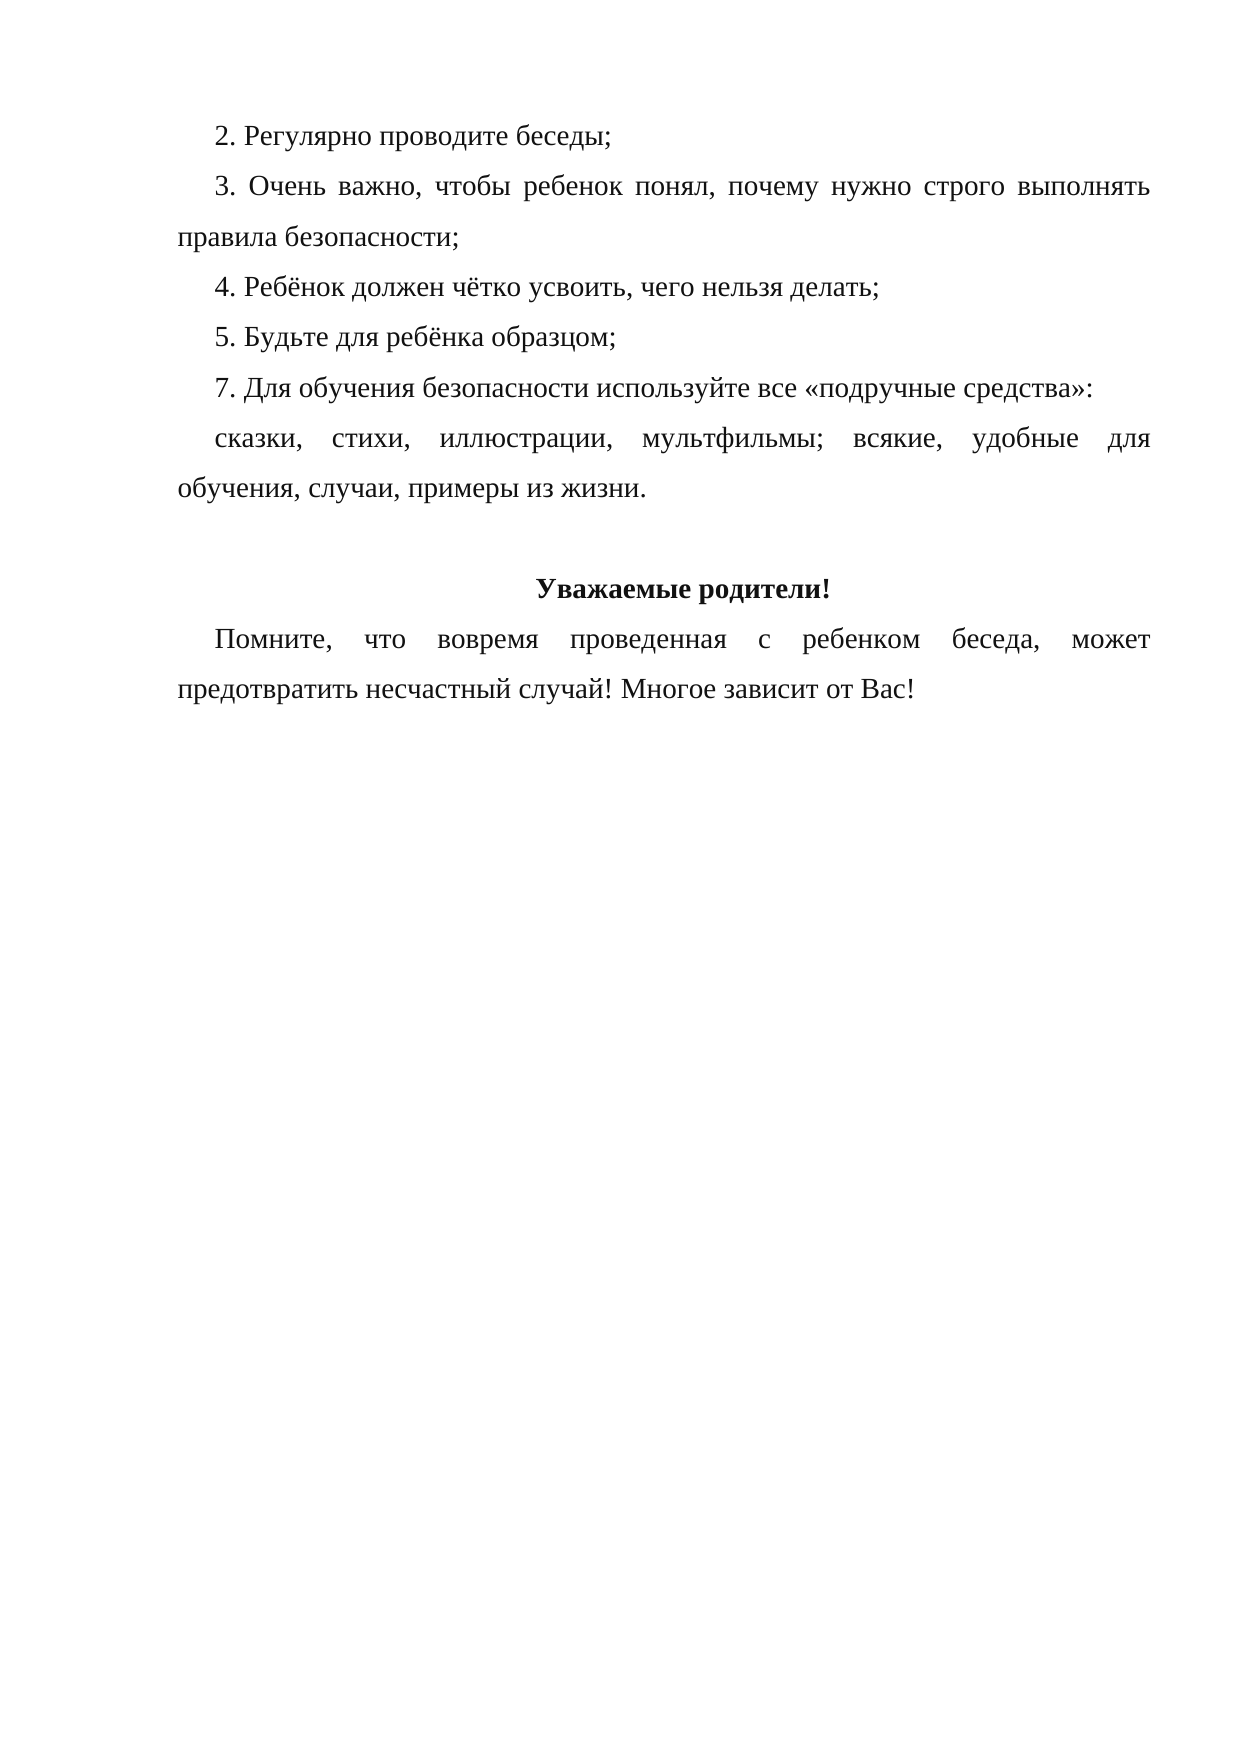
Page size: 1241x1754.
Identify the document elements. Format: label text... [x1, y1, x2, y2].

text 2. Регулярно проводите беседы; [177, 118, 1152, 152]
text 3. Очень важно, чтобы ребенок понял, почему нужно строго выполнять правила безопасности; [177, 168, 1152, 252]
text 4. Ребёнок должен чётко усвоить, чего нельзя делать; [177, 269, 1152, 303]
text сказки, стихи, иллюстрации, мультфильмы; всякие, удобные для обучения, случаи, примеры из жизни. [177, 420, 1152, 504]
text 5. Будьте для ребёнка образцом; [177, 319, 1152, 353]
text 7. Для обучения безопасности используйте все «подручные средства»: [177, 370, 1152, 403]
text Помните, что вовремя проведенная с ребенком беседа, может предотвратить несчастный случай! Многое зависит от Вас! [177, 621, 1152, 705]
text Уважаемые родители! [177, 571, 1152, 604]
